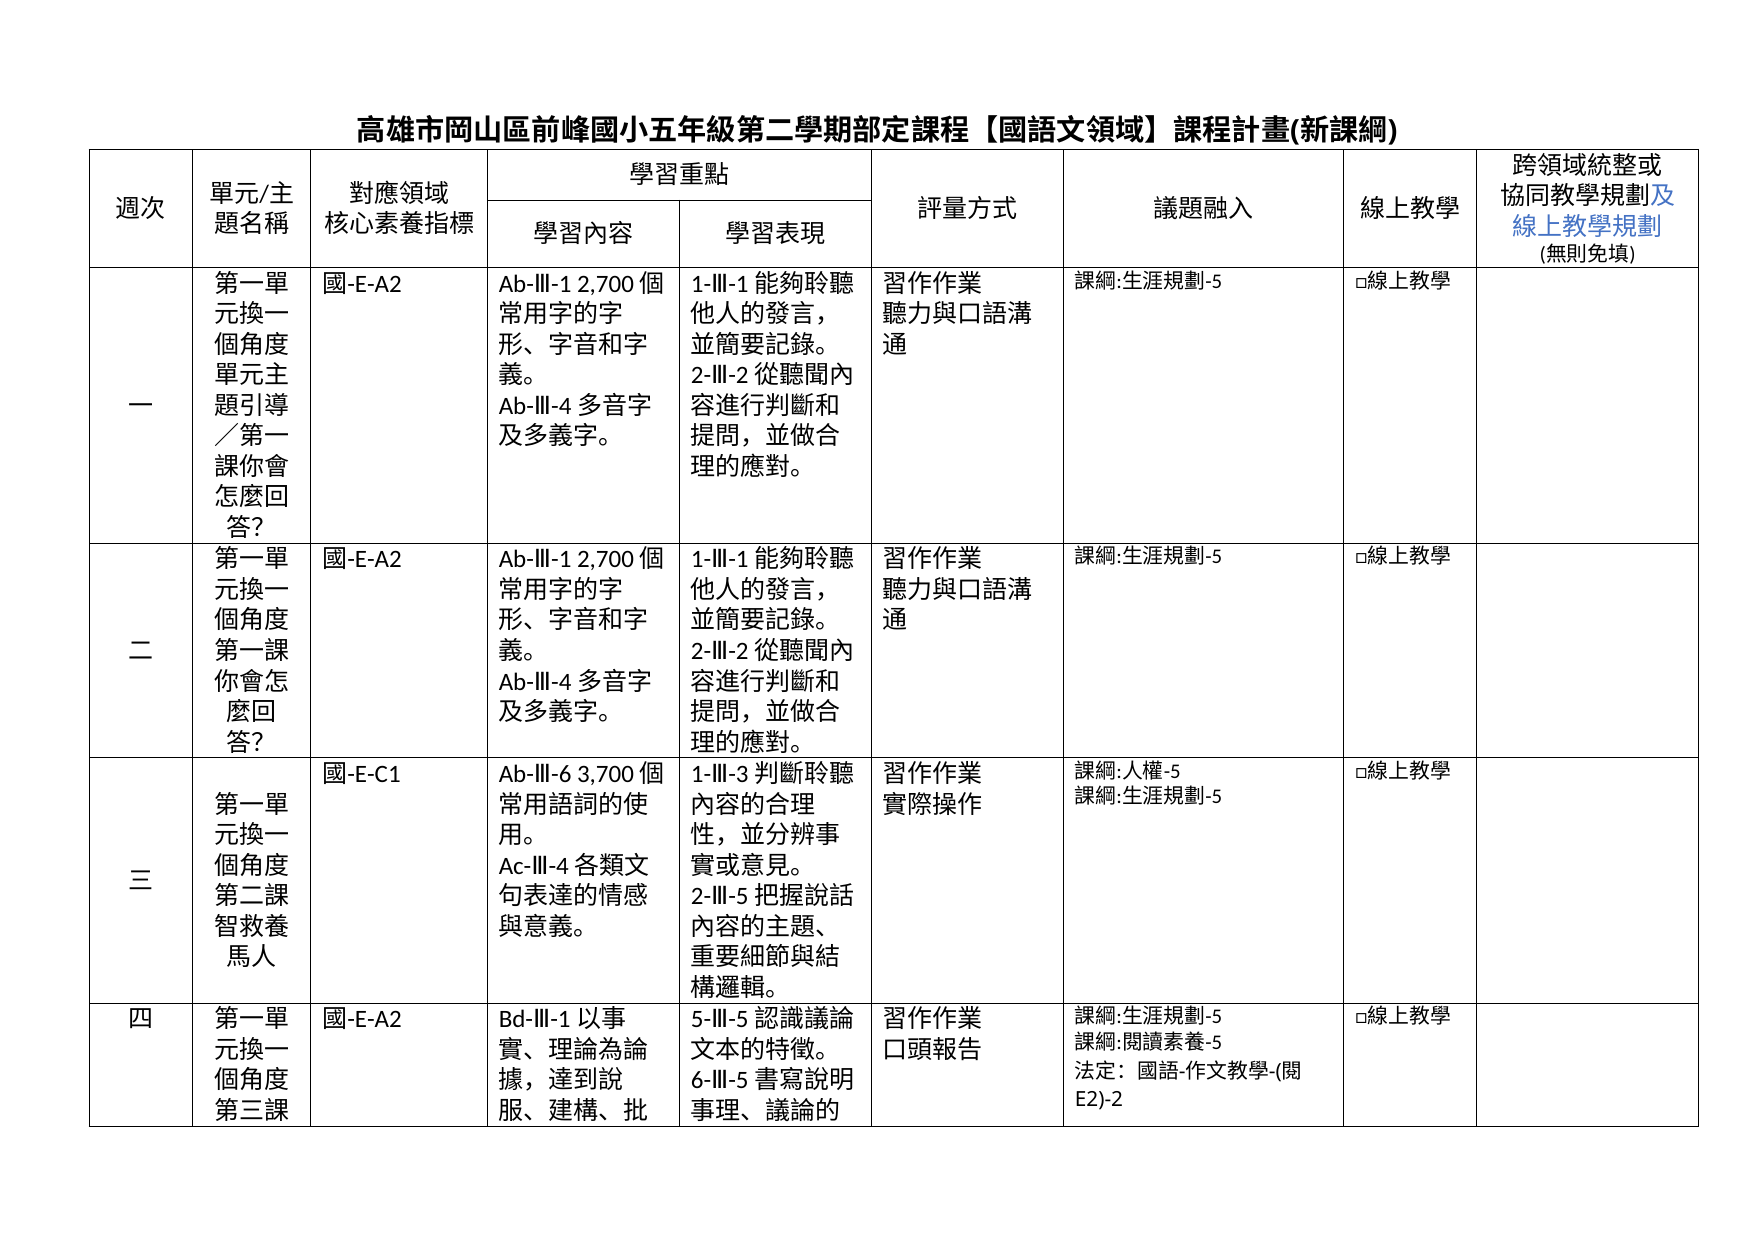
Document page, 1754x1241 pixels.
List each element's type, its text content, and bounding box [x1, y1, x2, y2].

table_cell 第一單元換一個角度 第二課智救養馬人 [193, 758, 310, 1002]
table_cell 1-Ⅲ-1 能夠聆聽他人的發言，並簡要記錄。 2-Ⅲ-2 從聽聞內容進行判斷和提問，並做合理的應對。 [680, 544, 871, 757]
table_cell 二 [90, 544, 192, 757]
table_cell 學習內容 [488, 201, 679, 267]
table_cell 課綱:生涯規劃-5 [1064, 268, 1343, 542]
table_header 週次 [90, 150, 192, 267]
table_header 跨領域統整或 協同教學規劃及線上教學規劃 (無則免填) [1477, 150, 1698, 267]
table_cell 習作作業 口頭報告 [872, 1004, 1063, 1126]
table_cell Ab-Ⅲ-1 2,700個常用字的字形、字音和字義。 Ab-Ⅲ-4 多音字及多義字。 [488, 544, 679, 757]
table_cell 國-E-A2 [311, 544, 487, 757]
table_header 評量方式 [872, 150, 1063, 267]
table_cell 1-Ⅲ-3 判斷聆聽內容的合理性，並分辨事實或意見。 2-Ⅲ-5 把握說話內容的主題、重要細節與結構邏輯。 [680, 758, 871, 1002]
table_cell [1477, 268, 1698, 542]
table_cell 1-Ⅲ-1 能夠聆聽他人的發言，並簡要記錄。 2-Ⅲ-2 從聽聞內容進行判斷和提問，並做合理的應對。 [680, 268, 871, 542]
table_cell 課綱:人權-5 課綱:生涯規劃-5 [1064, 758, 1343, 1002]
table_cell 學習表現 [680, 201, 871, 267]
table_cell Ab-Ⅲ-1 2,700個常用字的字形、字音和字義。 Ab-Ⅲ-4 多音字及多義字。 [488, 268, 679, 542]
table_cell 第一單元換一個角度 第一課你會怎麼回答？ [193, 544, 310, 757]
table_cell Ab-Ⅲ-6 3,700個常用語詞的使用。 Ac-Ⅲ-4 各類文句表達的情感與意義。 [488, 758, 679, 1002]
table_cell 5-Ⅲ-5 認識議論文本的特徵。 6-Ⅲ-5 書寫說明事理、議論的作品。 [680, 1004, 871, 1126]
table_cell 習作作業 實際操作 [872, 758, 1063, 1002]
table_cell 國-E-A2 [311, 268, 487, 542]
table_header 學習重點 [488, 150, 871, 199]
table_cell □線上教學 [1344, 544, 1476, 757]
table_header 線上教學 [1344, 150, 1476, 267]
table_cell 四 [90, 1004, 192, 1126]
table_header 單元/主題名稱 [193, 150, 310, 267]
table_cell 課綱:生涯規劃-5 課綱:閱讀素養-5 法定：國語-作文教學-(閱E2)-2 [1064, 1004, 1343, 1126]
text 高雄市岡山區前峰國小五年級第二學期部定課程【國語文領域】課程計畫(新課綱) [89, 106, 1665, 149]
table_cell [488, 1004, 679, 1126]
table_cell □線上教學 [1344, 1004, 1476, 1126]
table_cell [1477, 544, 1698, 757]
table_cell 第一單元換一個角度 單元主題引導／第一課你會怎麼回答？ [193, 268, 310, 542]
table_cell 習作作業 聽力與口語溝通 [872, 544, 1063, 757]
table_cell 三 [90, 758, 192, 1002]
table_cell [1477, 1004, 1698, 1126]
table_cell 一 [90, 268, 192, 542]
table_cell 課綱:生涯規劃-5 [1064, 544, 1343, 757]
table_header 對應領域 核心素養指標 [311, 150, 487, 267]
table_cell 習作作業 聽力與口語溝通 [872, 268, 1063, 542]
table_cell [1477, 758, 1698, 1002]
table_cell 國-E-A2 [311, 1004, 487, 1126]
table_cell 國-E-C1 [311, 758, 487, 1002]
table_cell 第一單元換一個角度 第三課真正的「聰明」 [193, 1004, 310, 1126]
table_header 議題融入 [1064, 150, 1343, 267]
table_cell □線上教學 [1344, 268, 1476, 542]
table_cell □線上教學 [1344, 758, 1476, 1002]
